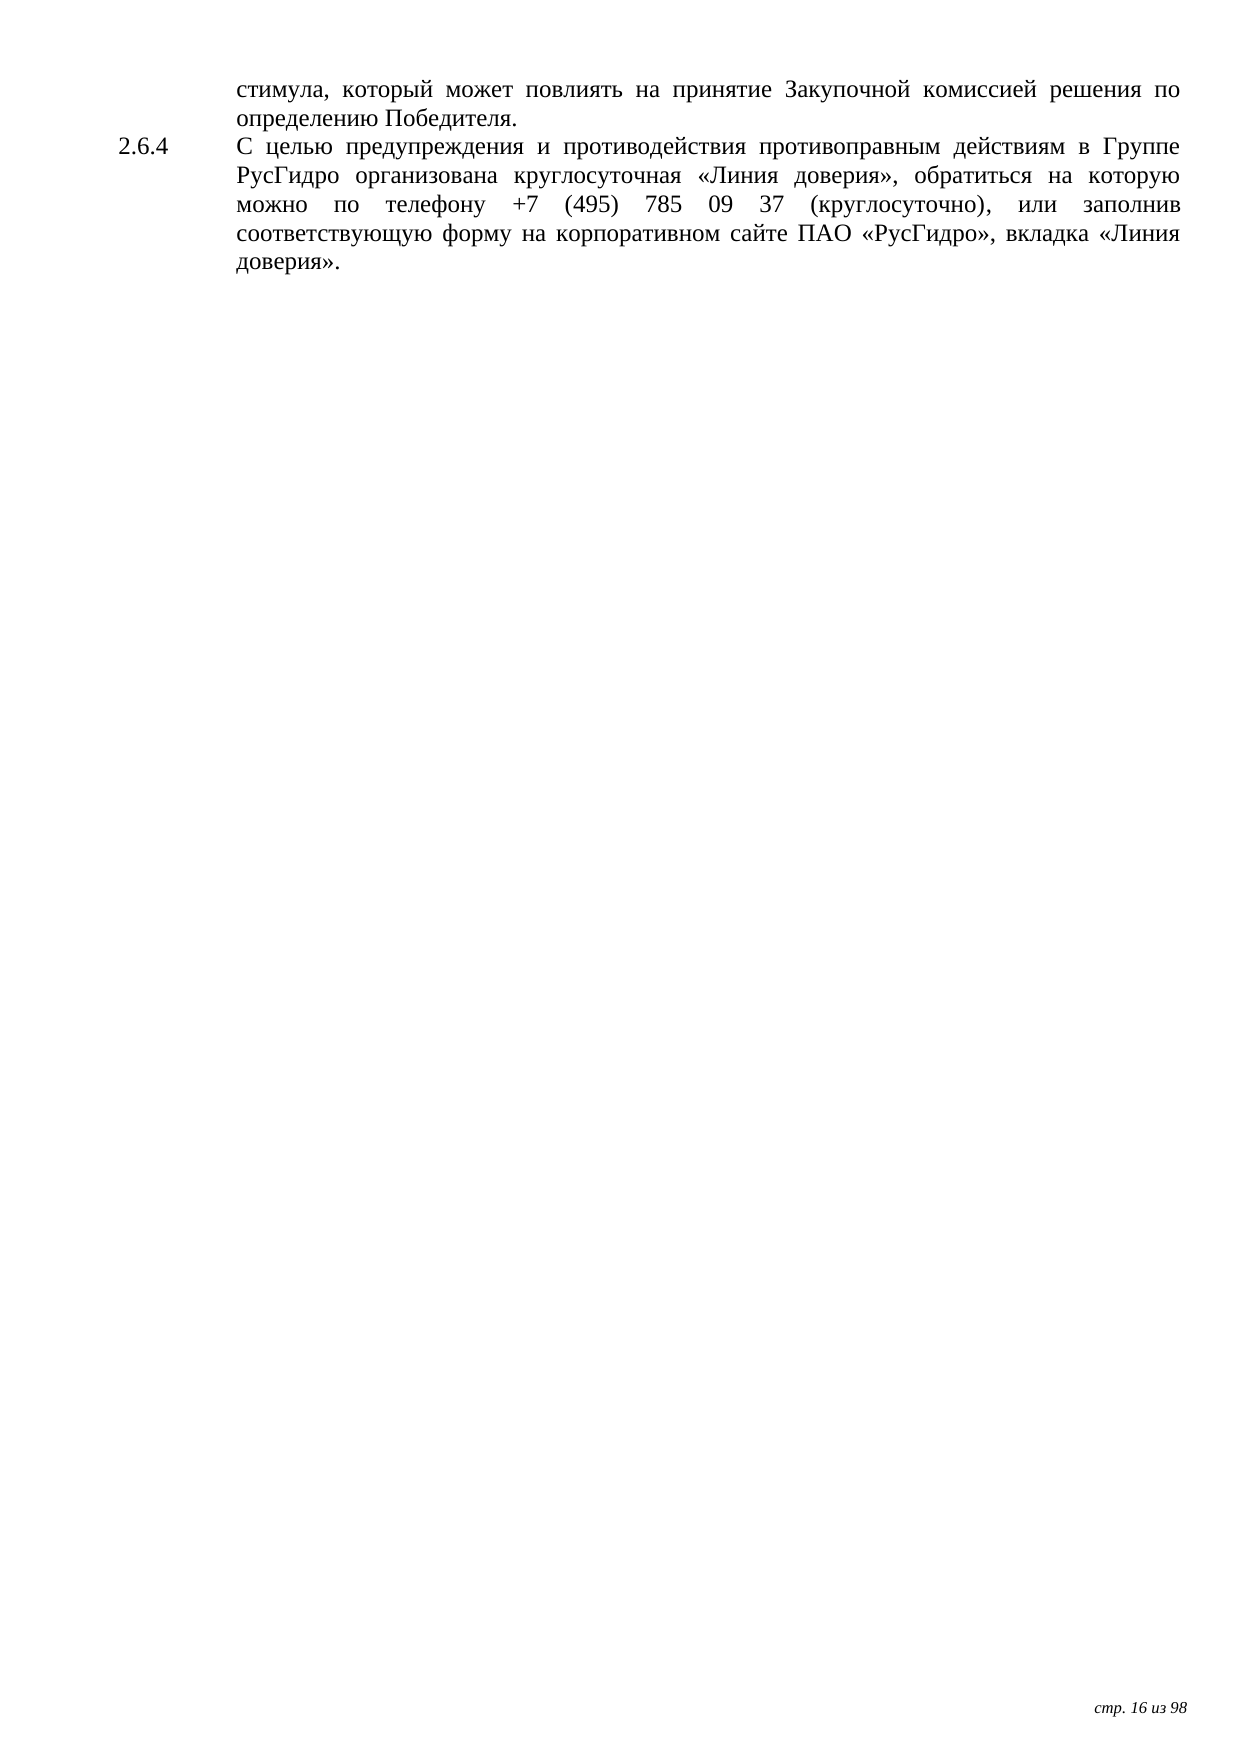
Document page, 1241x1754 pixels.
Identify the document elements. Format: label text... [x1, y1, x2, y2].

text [118, 74, 1181, 131]
text С целью предупреждения и противодействия противоправным действиям в Группе РусГидро организована круглосуточная «Линия доверия», обратиться на которую можно по телефону +7 (495) 785 09 37 (круглосуточно), или заполнив соответствующую форму на корпоративном сайте ПАО «РусГидро», вкладка «Линия доверия». [118, 131, 1181, 275]
